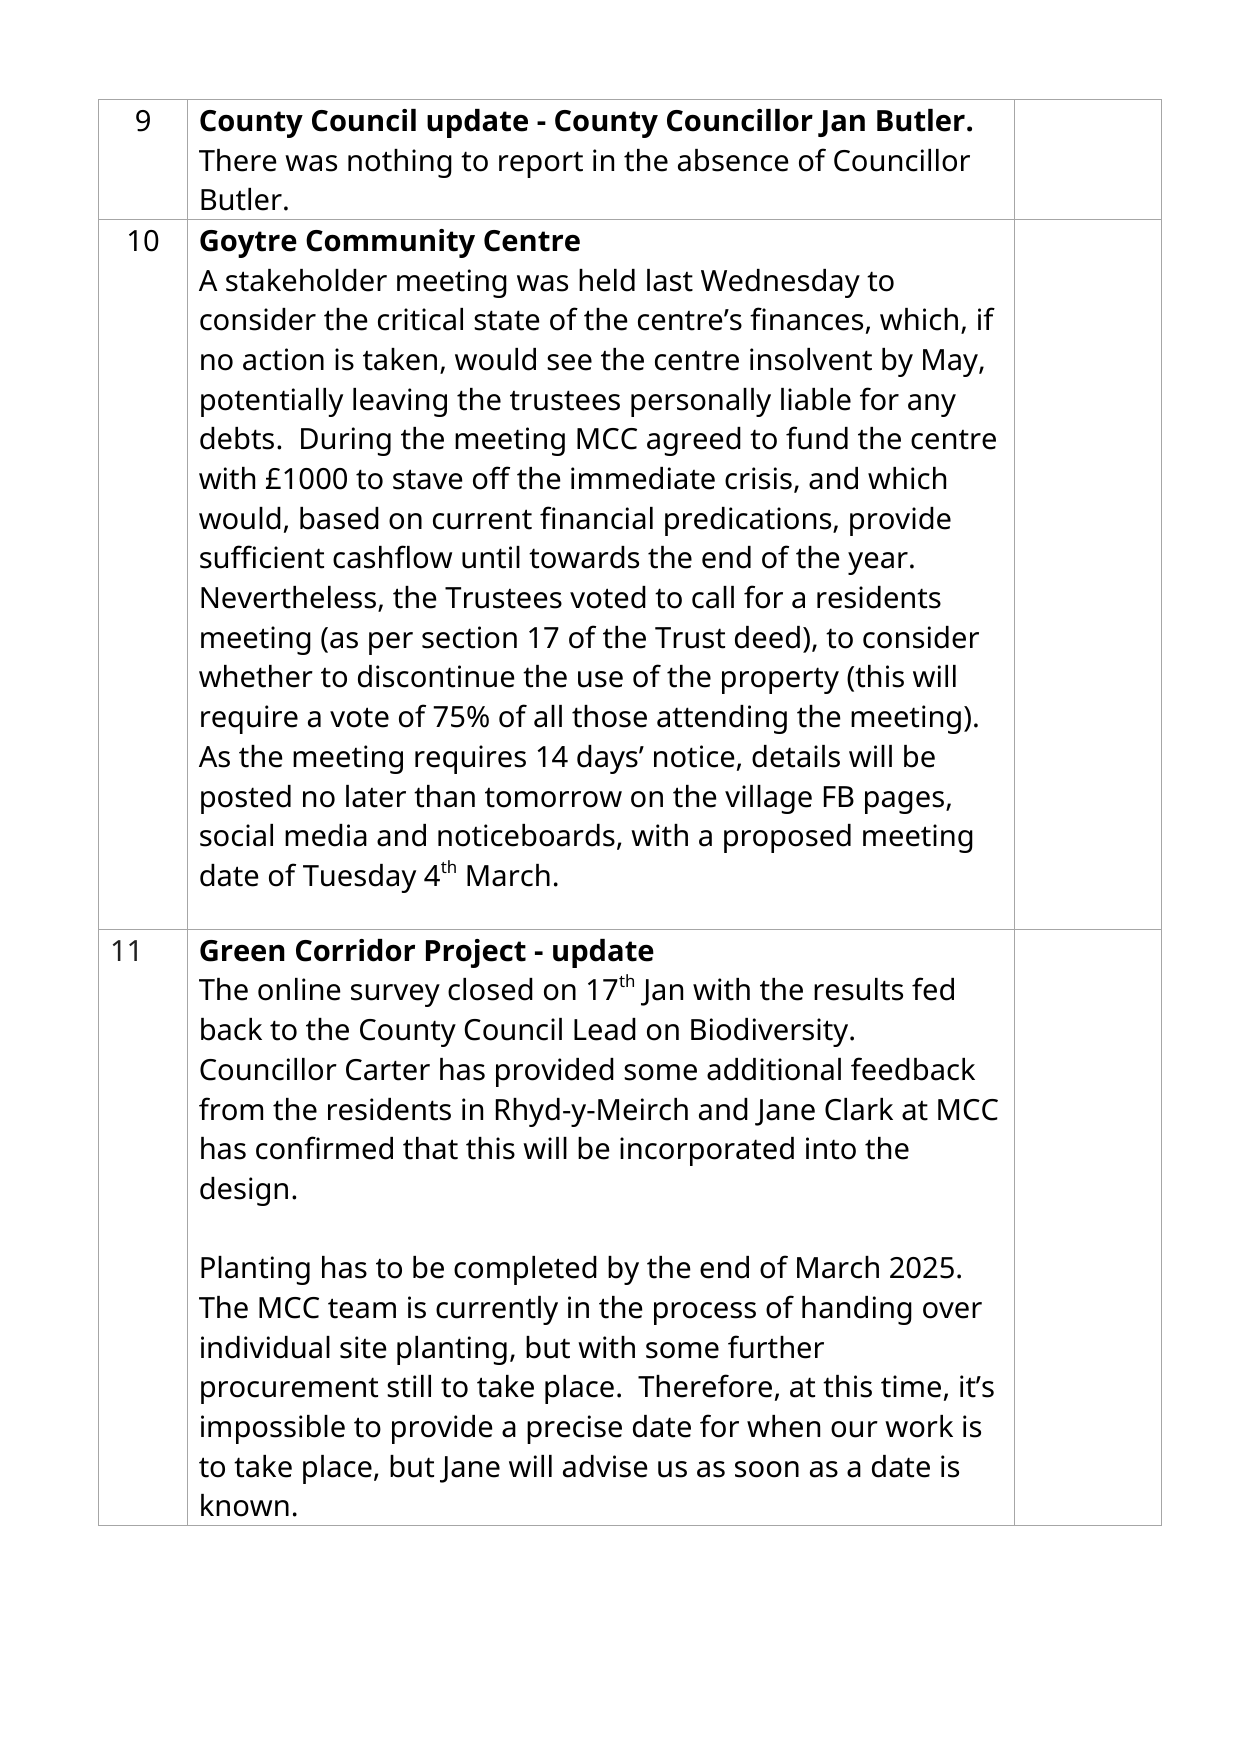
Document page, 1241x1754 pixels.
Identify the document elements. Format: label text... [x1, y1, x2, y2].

table_cell [1015, 930, 1161, 1525]
table_cell 11 [99, 930, 187, 1525]
table_header 9 [99, 100, 187, 219]
table_cell 10 [99, 220, 187, 929]
table_header [1015, 100, 1161, 219]
table_cell [1015, 220, 1161, 929]
table_cell Goytre Community Centre A stakeholder meeting was held last Wednesday to consider the critical state of the centre’s finances, which, if no action is taken, would see the centre insolvent by May, potentially leaving the trustees personally liable for any debts. During the meeting MCC agreed to fund the centre with £1000 to stave off the immediate crisis, and which would, based on current financial predications, provide sufficient cashflow until towards the end of the year. Nevertheless, the Trustees voted to call for a residents meeting (as per section 17 of the Trust deed), to consider whether to discontinue the use of the property (this will require a vote of 75% of all those attending the meeting). As the meeting requires 14 days’ notice, details will be posted no later than tomorrow on the village FB pages, social media and noticeboards, with a proposed meeting date of Tuesday 4th March. [188, 220, 1014, 929]
table_cell Green Corridor Project - update The online survey closed on 17th Jan with the results fed back to the County Council Lead on Biodiversity. Councillor Carter has provided some additional feedback from the residents in Rhyd-y-Meirch and Jane Clark at MCC has confirmed that this will be incorporated into the design. Planting has to be completed by the end of March 2025. The MCC team is currently in the process of handing over individual site planting, but with some further procurement still to take place. Therefore, at this time, it’s impossible to provide a precise date for when our work is to take place, but Jane will advise us as soon as a date is known. [188, 930, 1014, 1525]
table_header County Council update - County Councillor Jan Butler. There was nothing to report in the absence of Councillor Butler. [188, 100, 1014, 219]
